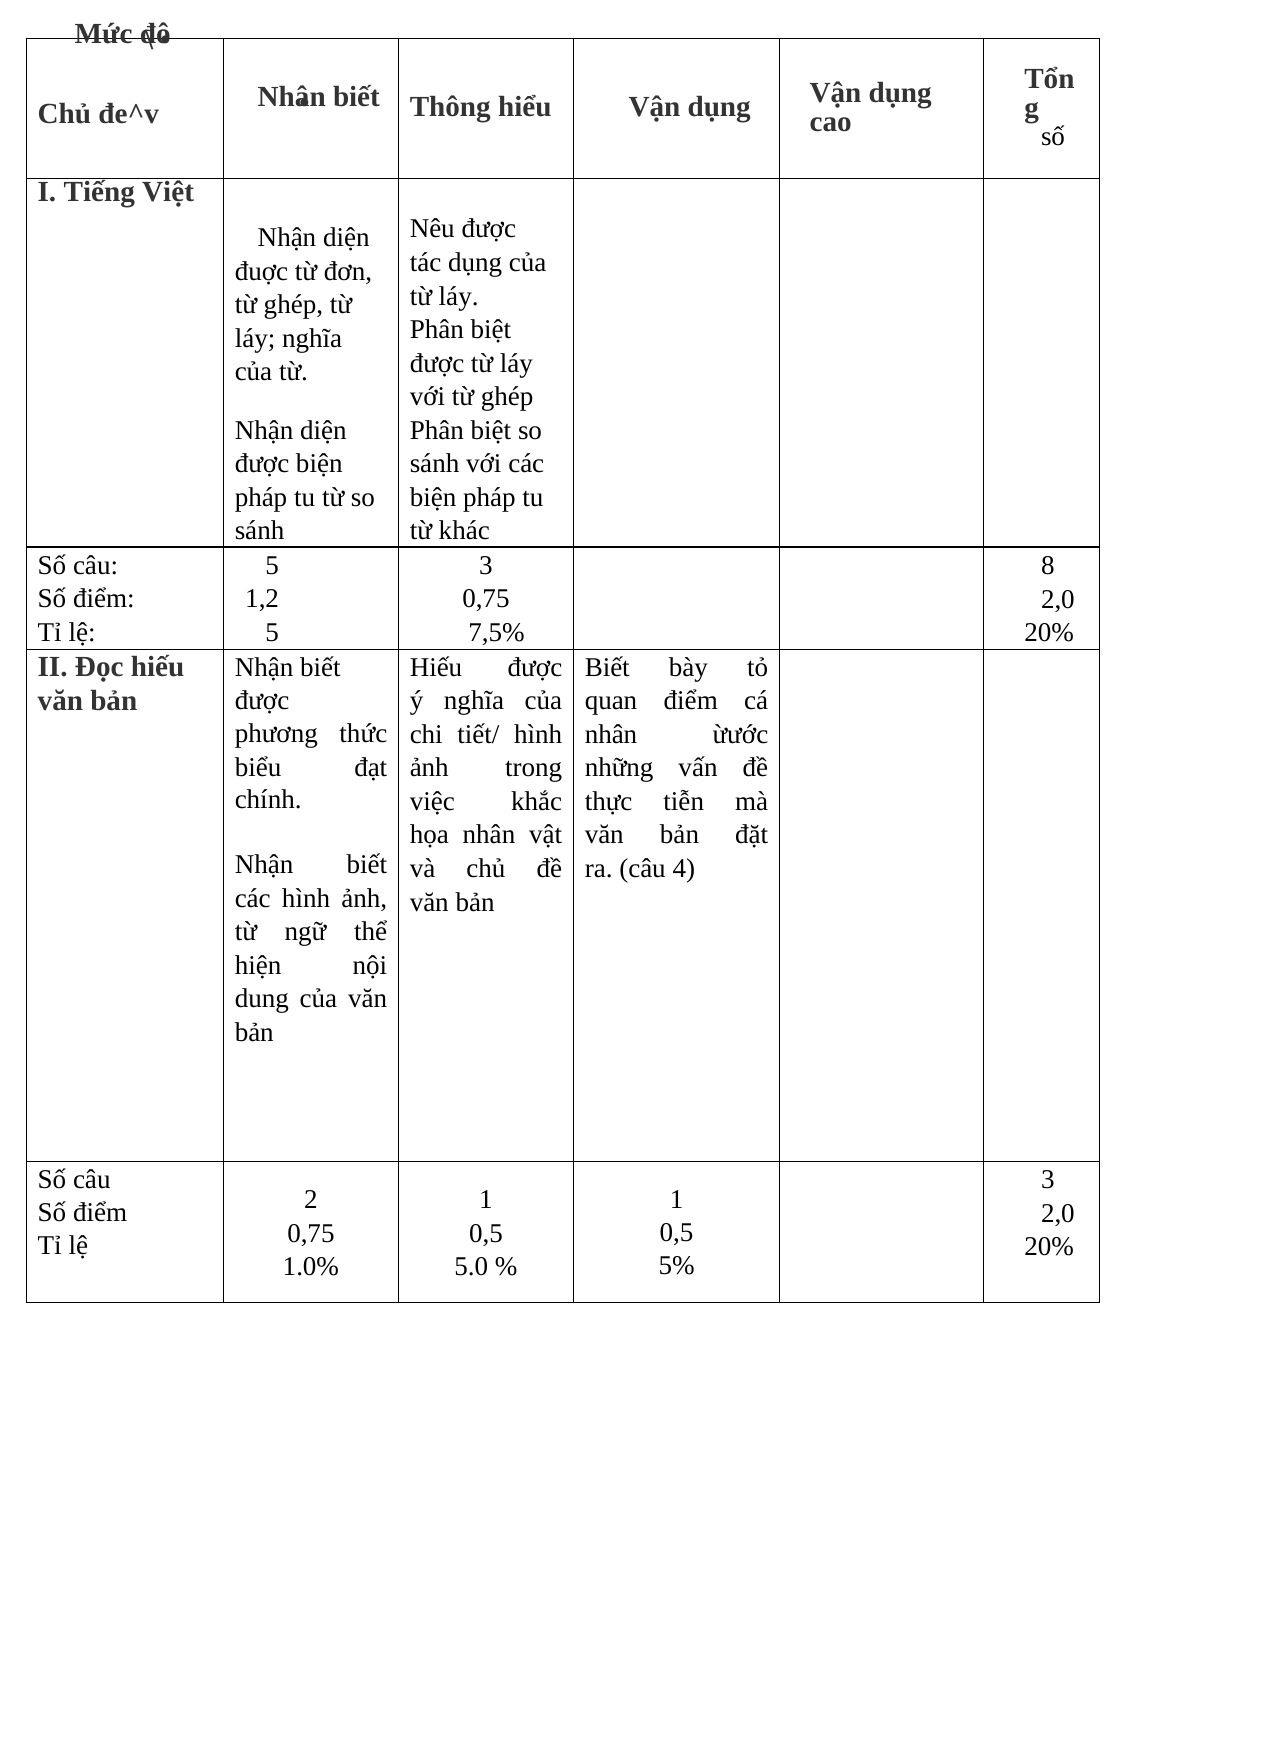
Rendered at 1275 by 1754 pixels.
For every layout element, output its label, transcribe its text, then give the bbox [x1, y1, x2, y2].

table_cell 5 1,25 12,5% [224, 548, 398, 648]
table_cell 3 0,75 7,5% [399, 548, 573, 648]
table_cell [574, 179, 779, 546]
table_cell 8 2,0 20% [984, 548, 1099, 648]
table_cell Nhận diện đuợc từ đơn, từ ghép, từ láy; nghĩa của từ. Nhận diện được biện pháp tu từ so sánh [224, 179, 398, 546]
table_cell Số câu Số điểm Tỉ lệ [27, 1162, 223, 1302]
table_cell I. Tiếng Việt [27, 179, 223, 546]
table_cell [780, 1162, 983, 1302]
table_header Nhân biết • [224, 39, 398, 177]
table_cell 2 0,75 1.0% [224, 1162, 398, 1302]
table_cell Số câu: Số điểm: Tỉ lệ: [27, 548, 223, 648]
table_cell [780, 179, 983, 546]
table_cell II. Đọc hiếu văn bản [27, 650, 223, 1161]
table_header Vận dụng cao [780, 39, 983, 177]
table_header Tổng số [984, 39, 1099, 177]
table_cell [984, 650, 1099, 1161]
table_header Mức đô \ • Chủ đe^v [27, 39, 223, 177]
table_header Thông hiểu [399, 39, 573, 177]
table_cell [574, 548, 779, 648]
table_header Vận dụng [574, 39, 779, 177]
table_cell 1 0,5 5% [574, 1162, 779, 1302]
table_cell [780, 548, 983, 648]
table_cell Biết bày tỏ quan điểm cá nhân ừước những vấn đề thực tiễn mà văn bản đặt ra. (câu 4) [574, 650, 779, 1161]
table_cell Nêu được tác dụng của từ láy. Phân biệt được từ láy với từ ghép Phân biệt so sánh với các biện pháp tu từ khác [399, 179, 573, 546]
table_cell [780, 650, 983, 1161]
table_cell [984, 179, 1099, 546]
table_cell 3 2,0 20% [984, 1162, 1099, 1302]
table_cell 1 0,5 5.0 % [399, 1162, 573, 1302]
table_cell Nhận biết được phương thức biểu đạt chính. Nhận biết các hình ảnh, từ ngữ thể hiện nội dung của văn bản [224, 650, 398, 1161]
table_cell Hiếu được ý nghĩa của chi tiết/ hình ảnh trong việc khắc họa nhân vật và chủ đề văn bản [399, 650, 573, 1161]
